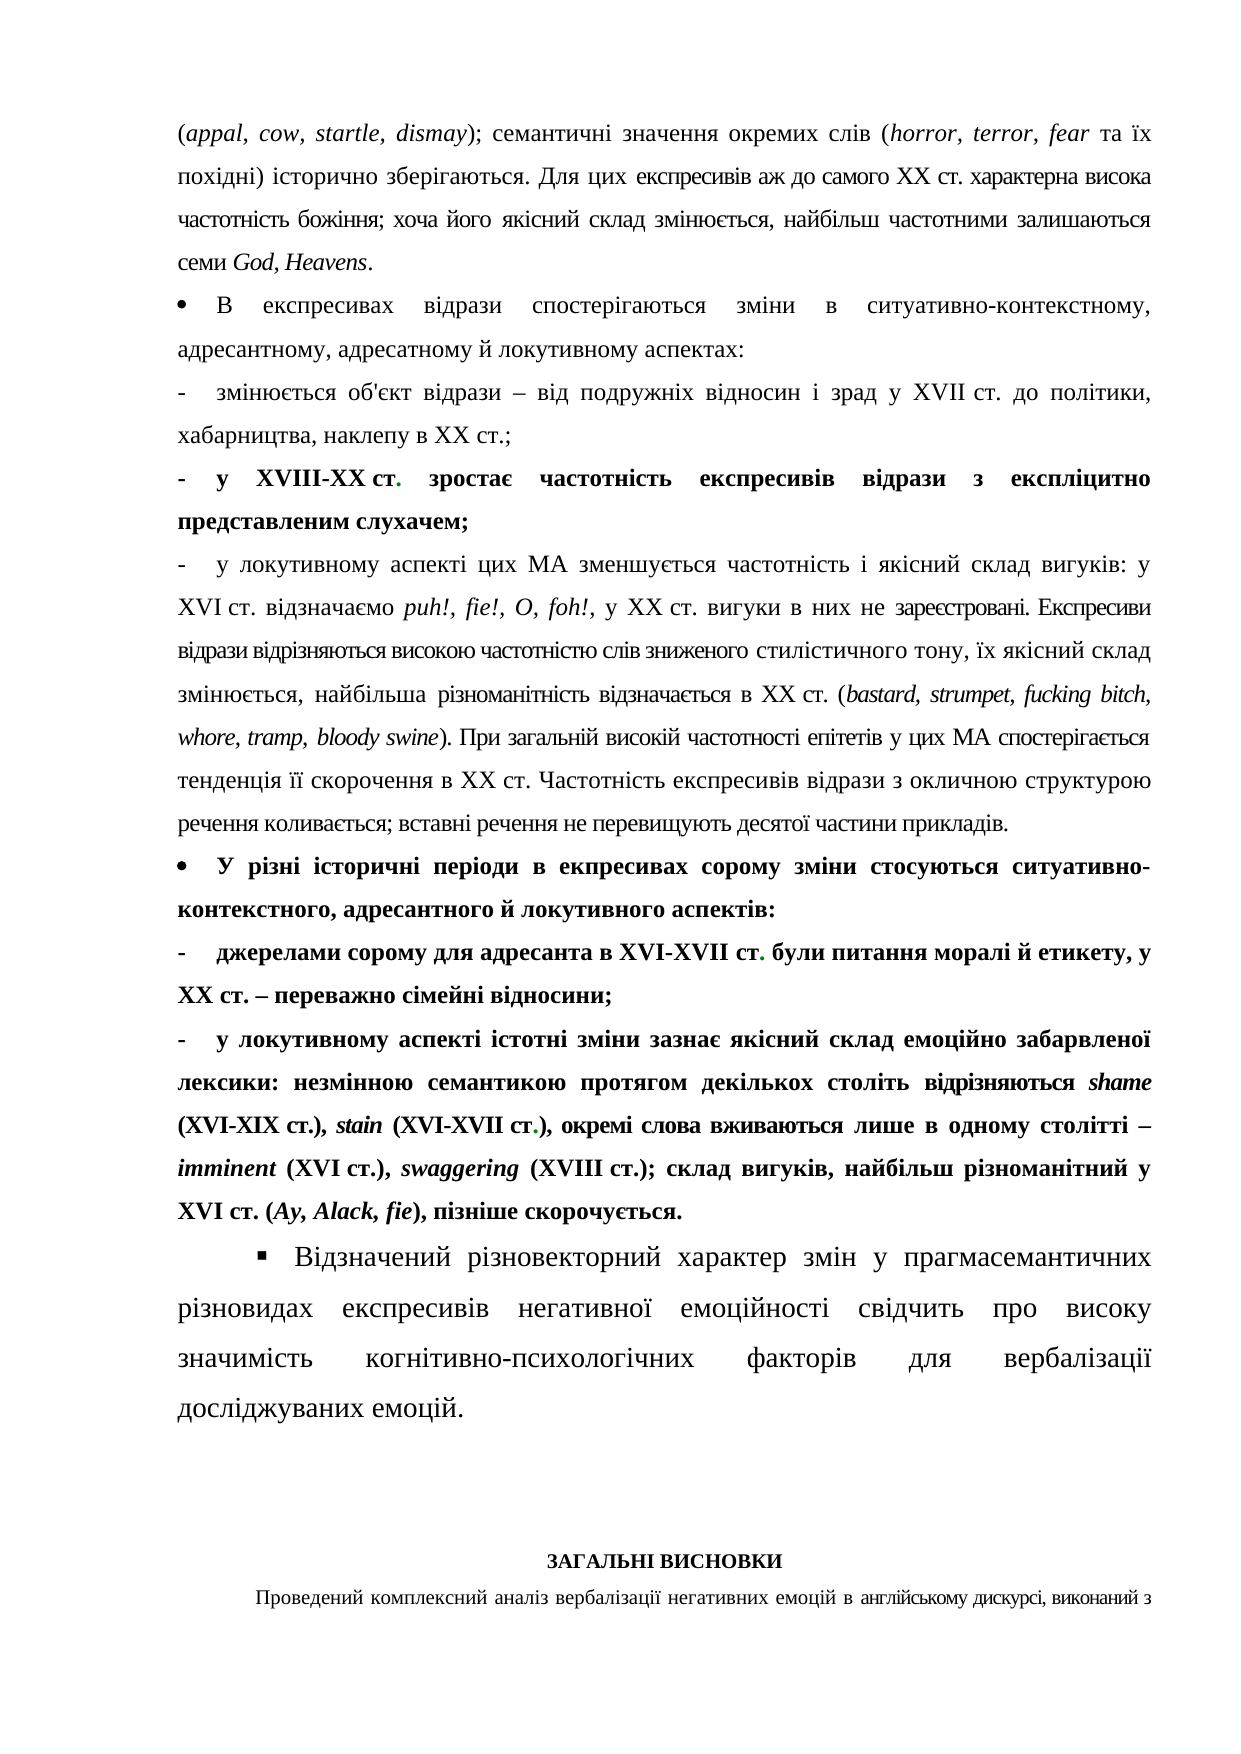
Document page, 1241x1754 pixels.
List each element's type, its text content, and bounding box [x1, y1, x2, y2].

list у локутивному аспекті цих МА зменшується частотність і якісний склад вигуків: у XVI ст. відзначаємо puh!, fie!, O, foh!, у XX ст. вигуки в них не зареєстровані. Експресиви відрази відрізняються високою частотністю слів зниженого стилістичного тону, їх якісний склад змінюється, найбільша різноманітність відзначається в XX ст. (bastard, strumpet, fucking bitch, whore, tramp, bloody swine). При загальній високій частотності епітетів у цих МА спостерігається тенденція її скорочення в XX ст. Частотність експресивів відрази з окличною структурою речення коливається; вставні речення не перевищують десятої частини прикладів. [177, 549, 1152, 837]
list У різні історичні періоди в екпресивах сорому зміни стосуються ситуативно-контекстного, адресантного й локутивного аспектів: [177, 851, 1152, 923]
list Відзначений різновекторний характер змін у прагмасемантичних різновидах експресивів негативної емоційності свідчить про високу значимість когнітивно-психологічних факторів для вербалізації досліджуваних емоцій. [177, 1239, 1152, 1424]
list джерелами сорому для адресанта в XVI-XVII ст. були питання моралі й етикету, у XX ст. – переважно сімейні відносини; [177, 937, 1152, 1009]
list у XVIII-XX ст. зростає частотність експресивів відрази з експліцитно представленим слухачем; [177, 463, 1152, 535]
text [177, 1585, 1152, 1609]
text ЗАГАЛЬНІ ВИСНОВКИ [177, 1549, 1152, 1573]
list змінюється об'єкт відрази – від подружніх відносин і зрад у XVII ст. до політики, хабарництва, наклепу в XX ст.; [177, 377, 1152, 449]
list В експресивах відрази спостерігаються зміни в ситуативно-контекстному, адресантному, адресатному й локутивному аспектах: [177, 291, 1152, 362]
list у локутивному аспекті істотні зміни зазнає якісний склад емоційно забарвленої лексики: незмінною семантикою протягом декількох століть відрізняються shame (XVI-XIX ст.), stain (XVI-XVII ст.), окремі слова вживаються лише в одному столітті – imminent (XVI ст.), swaggering (XVIII ст.); склад вигуків, найбільш різноманітний у XVI ст. (Ay, Alack, fie), пізніше скорочується. [177, 1024, 1152, 1225]
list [177, 118, 1152, 276]
